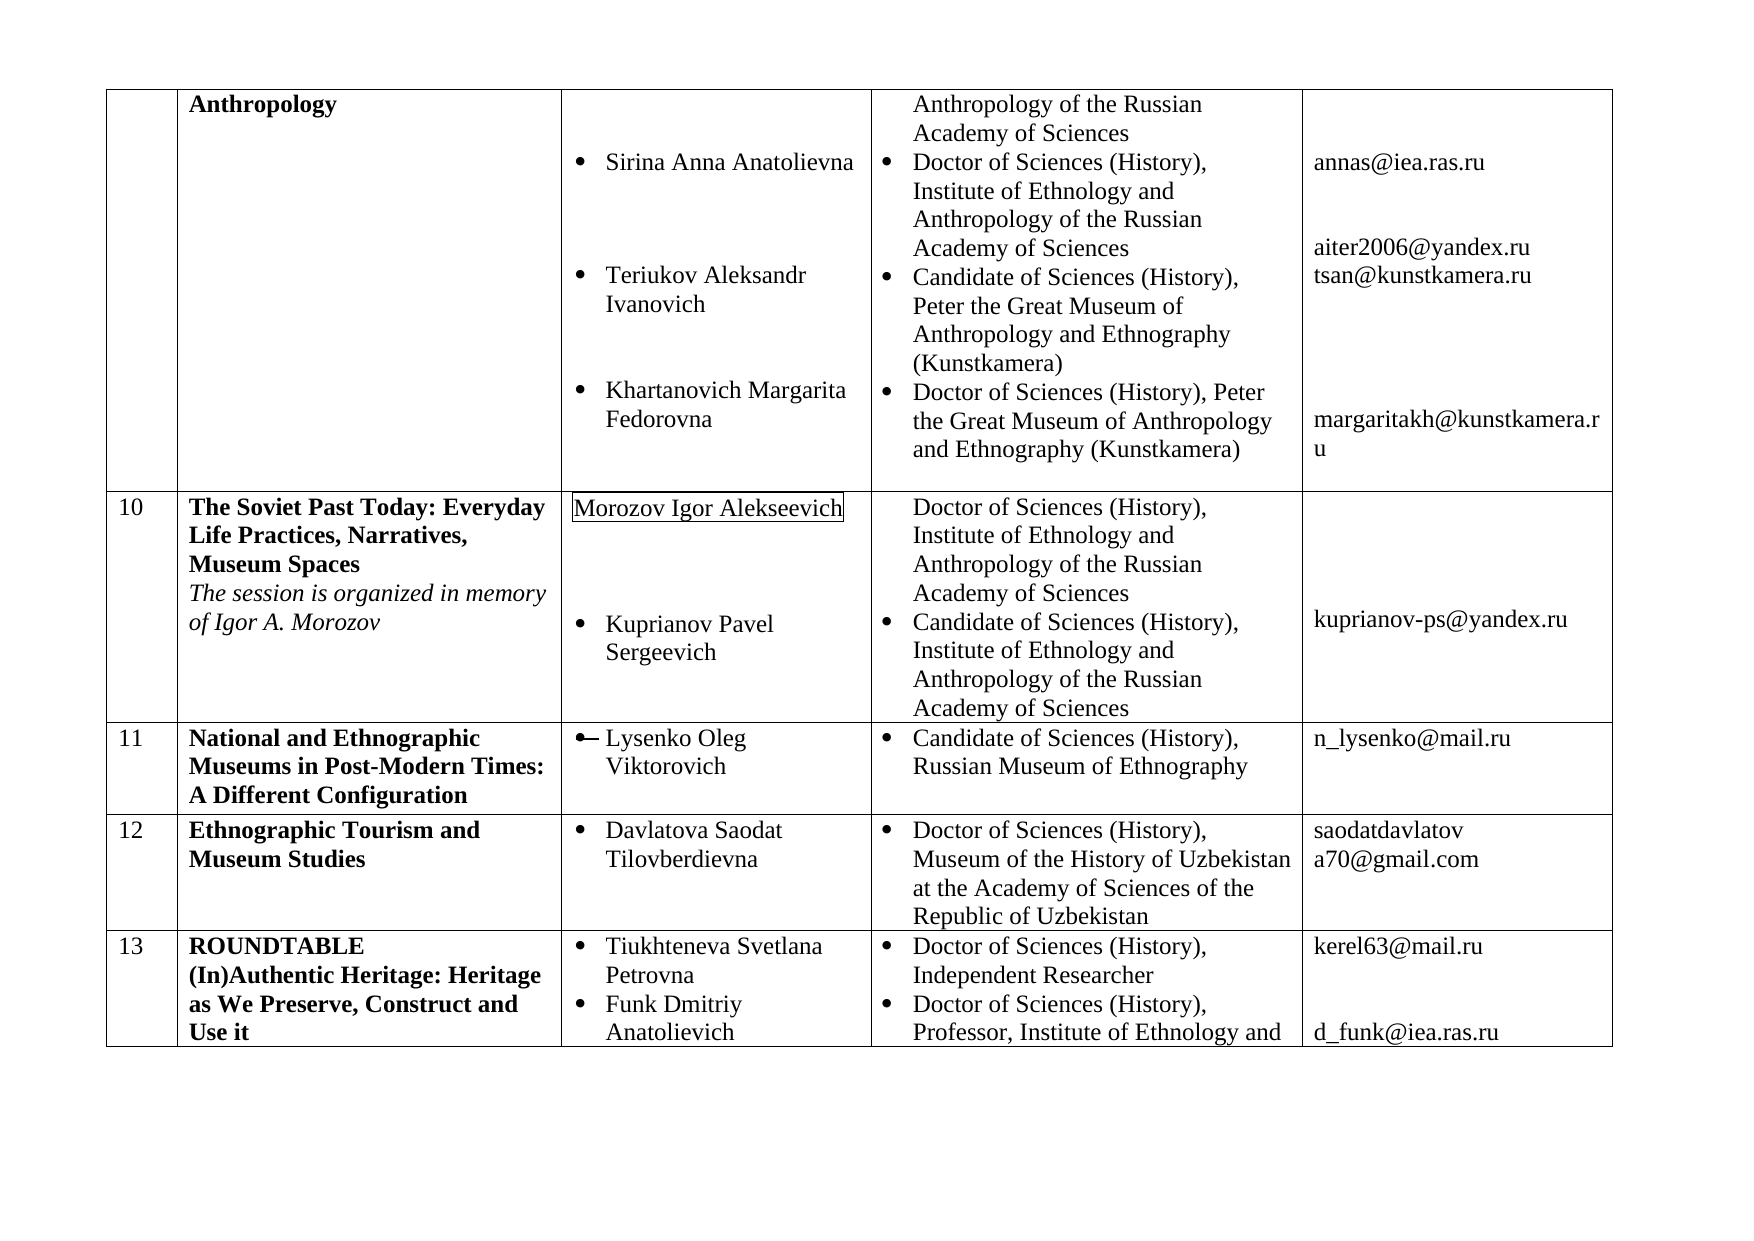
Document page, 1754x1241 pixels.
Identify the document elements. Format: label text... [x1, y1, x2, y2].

table_cell Morozov Igor Alekseevich Kuprianov Pavel Sergeevich [562, 492, 871, 722]
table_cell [872, 90, 1302, 491]
table_cell 12 [107, 815, 177, 930]
table_cell Doctor of Sciences (History), Museum of the History of Uzbekistan at the Academy of Sciences of the Republic of Uzbekistan [872, 815, 1302, 930]
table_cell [178, 90, 561, 491]
table_cell National and Ethnographic Museums in Post-Modern Times: A Different Configuration [178, 723, 561, 814]
table_cell Doctor of Sciences (History), Institute of Ethnology and Anthropology of the Russian Academy of Sciences Candidate of Sciences (History), Institute of Ethnology and Anthropology of the Russian Academy of Sciences [872, 492, 1302, 722]
table_cell 10 [107, 492, 177, 722]
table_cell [1303, 931, 1612, 1046]
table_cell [178, 931, 561, 1046]
table_cell The Soviet Past Today: Everyday Life Practices, Narratives, Museum Spaces The session is organized in memory of Igor A. Morozov [178, 492, 561, 722]
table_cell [562, 90, 871, 491]
table_cell Davlatova Saodat Tilovberdievna [562, 815, 871, 930]
table_cell n_lysenko@mail.ru [1303, 723, 1612, 814]
table_cell kuprianov-ps@yandex.ru [1303, 492, 1612, 722]
table_cell 13 [107, 931, 177, 1046]
table_cell 11 [107, 723, 177, 814]
table_cell Lysenko Oleg Viktorovich [562, 723, 871, 814]
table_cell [1303, 90, 1612, 491]
table_cell saodatdavlatova70@gmail.com [1303, 815, 1612, 930]
table_cell Candidate of Sciences (History), Russian Museum of Ethnography [872, 723, 1302, 814]
table_cell Ethnographic Tourism and Museum Studies [178, 815, 561, 930]
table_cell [872, 931, 1302, 1046]
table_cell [562, 931, 871, 1046]
table_cell 9 [107, 90, 177, 491]
